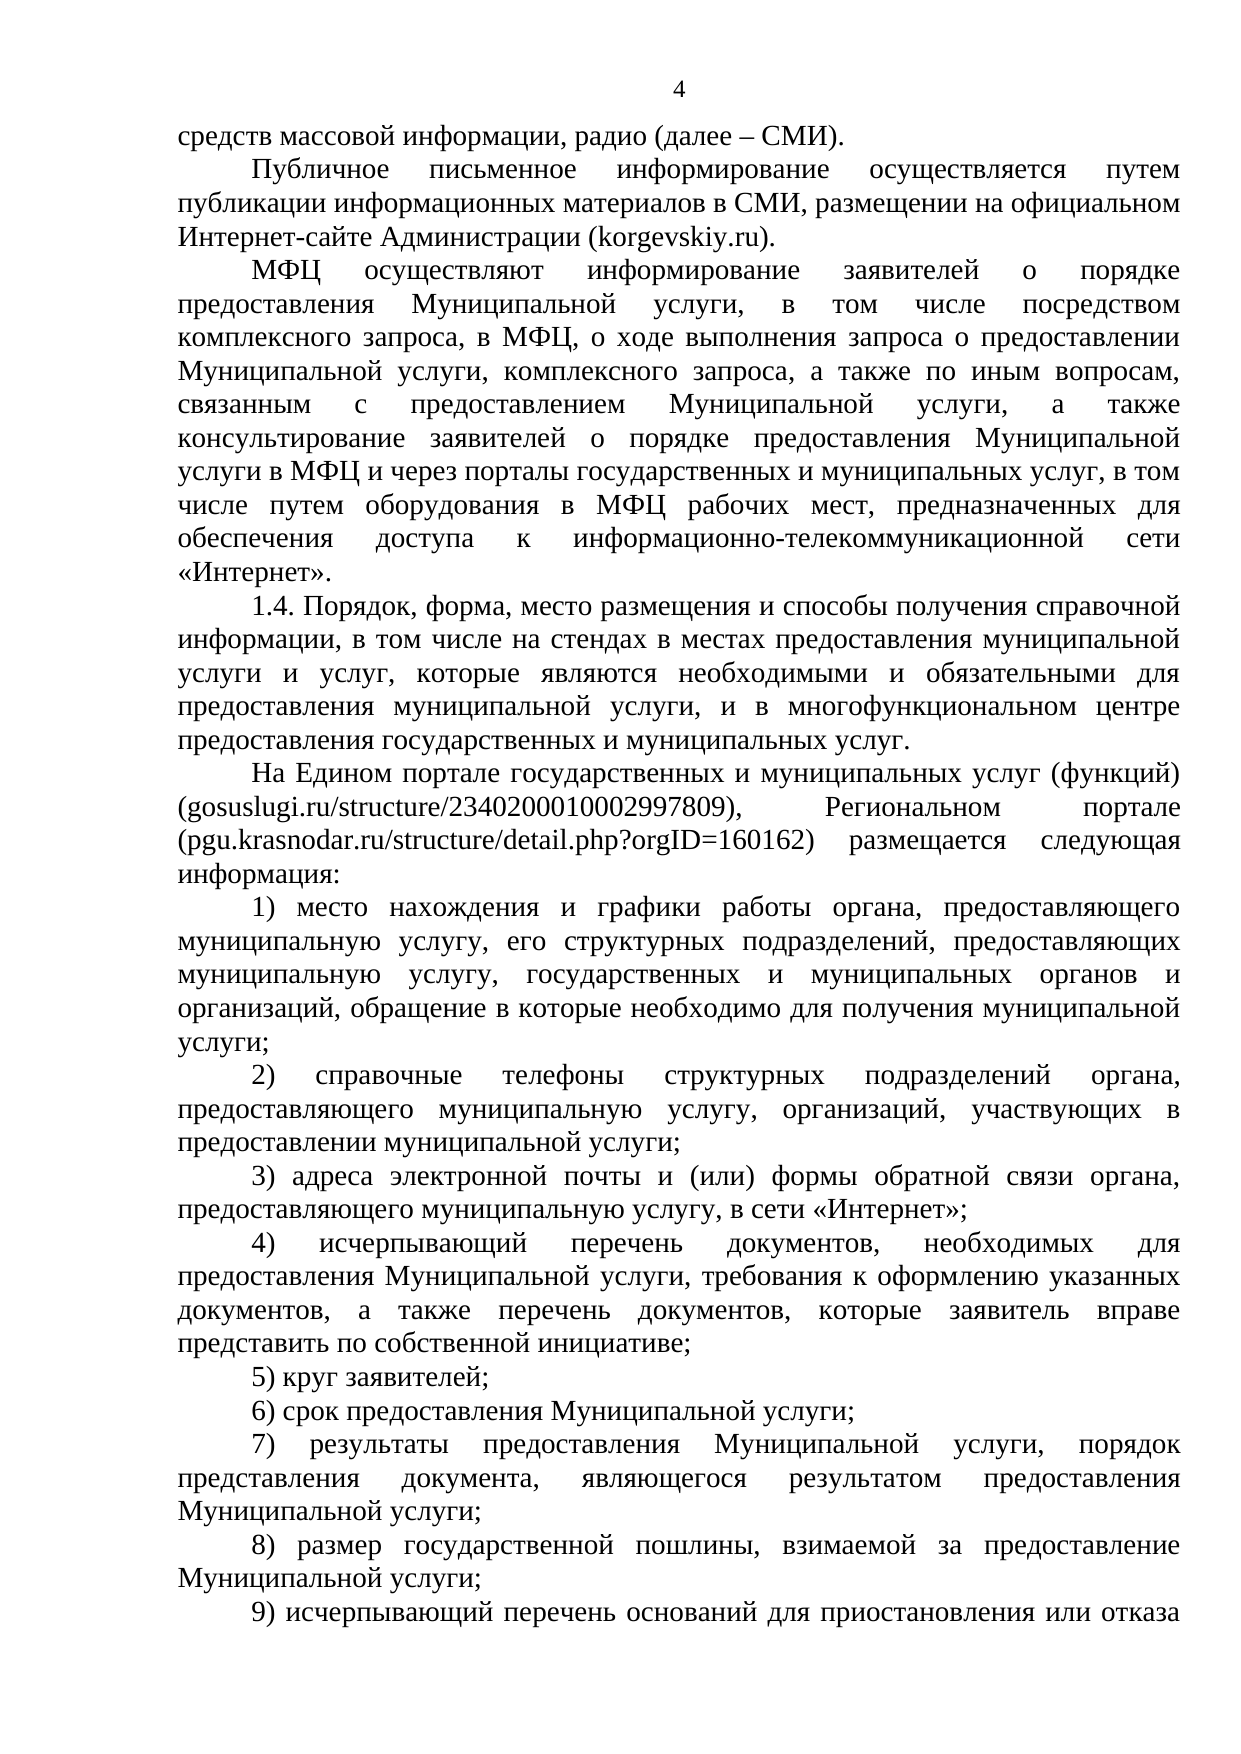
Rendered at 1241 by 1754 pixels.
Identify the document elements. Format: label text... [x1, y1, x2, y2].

text МФЦ осуществляют информирование заявителей о порядке предоставления Муниципальной услуги, в том числе посредством комплексного запроса, в МФЦ, о ходе выполнения запроса о предоставлении Муниципальной услуги, комплексного запроса, а также по иным вопросам, связанным с предоставлением Муниципальной услуги, а также консультирование заявителей о порядке предоставления Муниципальной услуги в МФЦ и через порталы государственных и муниципальных услуг, в том числе путем оборудования в МФЦ рабочих мест, предназначенных для обеспечения доступа к информационно-телекоммуникационной сети «Интернет». [177, 252, 1181, 588]
text 3) адреса электронной почты и (или) формы обратной связи органа, предоставляющего муниципальную услугу, в сети «Интернет»; [177, 1158, 1181, 1225]
text 7) результаты предоставления Муниципальной услуги, порядок представления документа, являющегося результатом предоставления Муниципальной услуги; [177, 1426, 1181, 1527]
text 1) место нахождения и графики работы органа, предоставляющего муниципальную услугу, его структурных подразделений, предоставляющих муниципальную услугу, государственных и муниципальных органов и организаций, обращение в которые необходимо для получения муниципальной услуги; [177, 889, 1181, 1057]
text 2) справочные телефоны структурных подразделений органа, предоставляющего муниципальную услугу, организаций, участвующих в предоставлении муниципальной услуги; [177, 1057, 1181, 1158]
text 5) круг заявителей; [177, 1359, 1181, 1393]
text Публичное письменное информирование осуществляется путем публикации информационных материалов в СМИ, размещении на официальном Интернет-сайте Администрации (korgevskiy.ru). [177, 152, 1181, 252]
text На Едином портале государственных и муниципальных услуг (функций) (gosuslugi.ru/structure/2340200010002997809), Региональном портале (pgu.krasnodar.ru/structure/detail.php?orgID=160162) размещается следующая информация: [177, 755, 1181, 889]
text 6) срок предоставления Муниципальной услуги; [177, 1393, 1181, 1426]
text 8) размер государственной пошлины, взимаемой за предоставление Муниципальной услуги; [177, 1527, 1181, 1594]
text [177, 1594, 1181, 1627]
text 1.4. Порядок, форма, место размещения и способы получения справочной информации, в том числе на стендах в местах предоставления муниципальной услуги и услуг, которые являются необходимыми и обязательными для предоставления муниципальной услуги, и в многофункциональном центре предоставления государственных и муниципальных услуг. [177, 588, 1181, 755]
text 4) исчерпывающий перечень документов, необходимых для предоставления Муниципальной услуги, требования к оформлению указанных документов, а также перечень документов, которые заявитель вправе представить по собственной инициативе; [177, 1225, 1181, 1359]
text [177, 118, 1181, 152]
